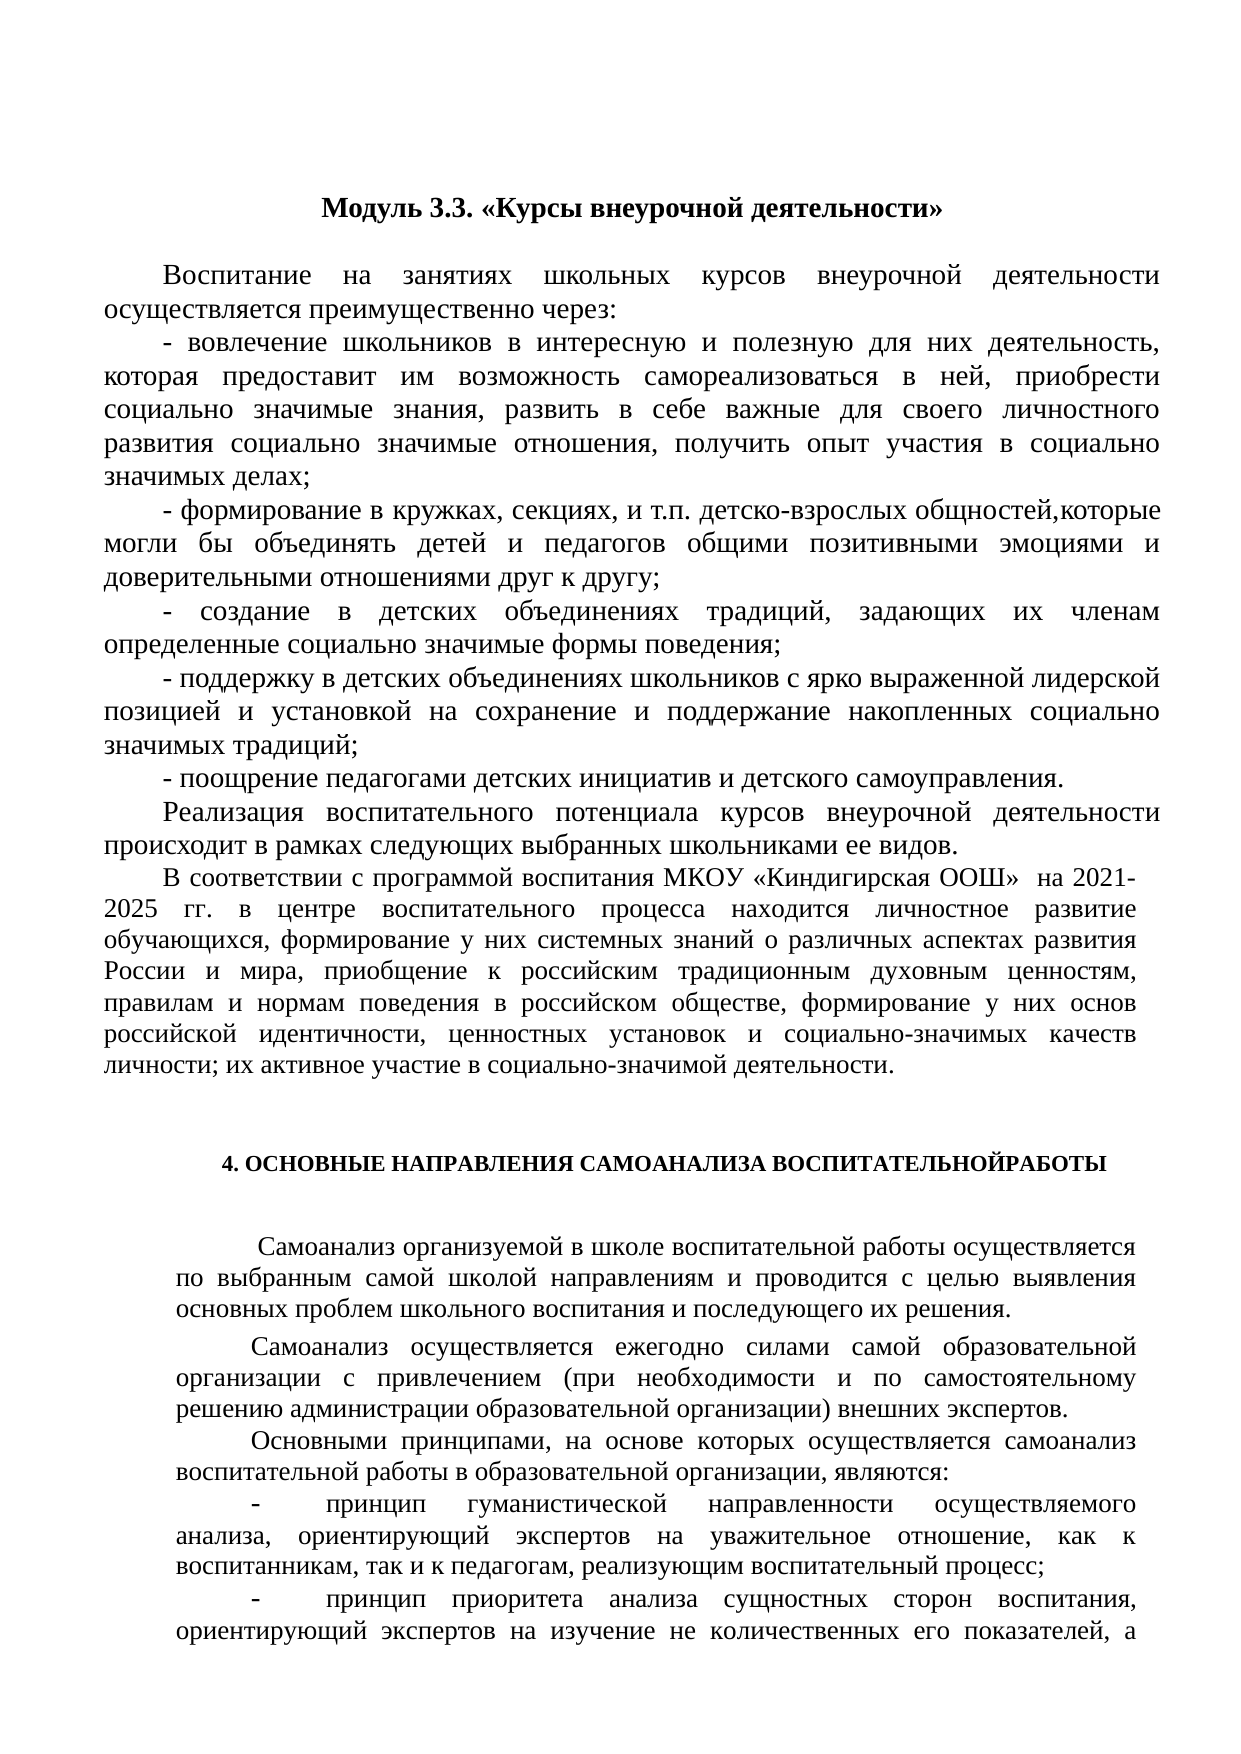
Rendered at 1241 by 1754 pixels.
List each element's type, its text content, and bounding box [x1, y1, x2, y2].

text 4. ОСНОВНЫЕ НАПРАВЛЕНИЯ САМОАНАЛИЗА ВОСПИТАТЕЛЬНОЙРАБОТЫ [222, 1147, 1161, 1178]
text Модуль 3.3. «Курсы внеурочной деятельности» [103, 190, 1161, 224]
text - поддержку в детских объединениях школьников с ярко выраженной лидерской позицией и установкой на сохранение и поддержание накопленных социально значимых традиций; [103, 660, 1161, 760]
text - создание в детских объединениях традиций, задающих их членам определенные социально значимые формы поведения; [103, 593, 1161, 660]
text - формирование в кружках, секциях, и т.п. детско-взрослых общностей,которые могли бы объединять детей и педагогов общими позитивными эмоциями и доверительными отношениями друг к другу; [103, 492, 1161, 593]
text - вовлечение школьников в интересную и полезную для них деятельность, которая предоставит им возможность самореализоваться в ней, приобрести социально значимые знания, развить в себе важные для своего личностного развития социально значимые отношения, получить опыт участия в социально значимых делах; [103, 324, 1161, 492]
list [176, 1581, 1138, 1645]
text В соответствии с программой воспитания МКОУ «Киндигирская ООШ» на 2021-2025 гг. в центре воспитательного процесса находится личностное развитие обучающихся, формирование у них системных знаний о различных аспектах развития России и мира, приобщение к российским традиционным духовным ценностям, правилам и нормам поведения в российском обществе, формирование у них основ российской идентичности, ценностных установок и социально-значимых качеств личности; их активное участие в социально-значимой деятельности. [103, 861, 1138, 1079]
text Самоанализ организуемой в школе воспитательной работы осуществляется по выбранным самой школой направлениям и проводится с целью выявления основных проблем школьного воспитания и последующего их решения. [176, 1230, 1137, 1323]
text Основными принципами, на основе которых осуществляется самоанализ воспитательной работы в образовательной организации, являются: [176, 1424, 1137, 1486]
text Воспитание на занятиях школьных курсов внеурочной деятельности осуществляется преимущественно через: [103, 257, 1161, 324]
text - поощрение педагогами детских инициатив и детского самоуправления. [103, 760, 1161, 794]
text Самоанализ осуществляется ежегодно силами самой образовательной организации с привлечением (при необходимости и по самостоятельному решению администрации образовательной организации) внешних экспертов. [176, 1330, 1138, 1424]
list принцип гуманистической направленности осуществляемого анализа, ориентирующий экспертов на уважительное отношение, как к воспитанникам, так и к педагогам, реализующим воспитательный процесс; [176, 1486, 1137, 1581]
text Реализация воспитательного потенциала курсов внеурочной деятельности происходит в рамках следующих выбранных школьниками ее видов. [103, 794, 1161, 861]
